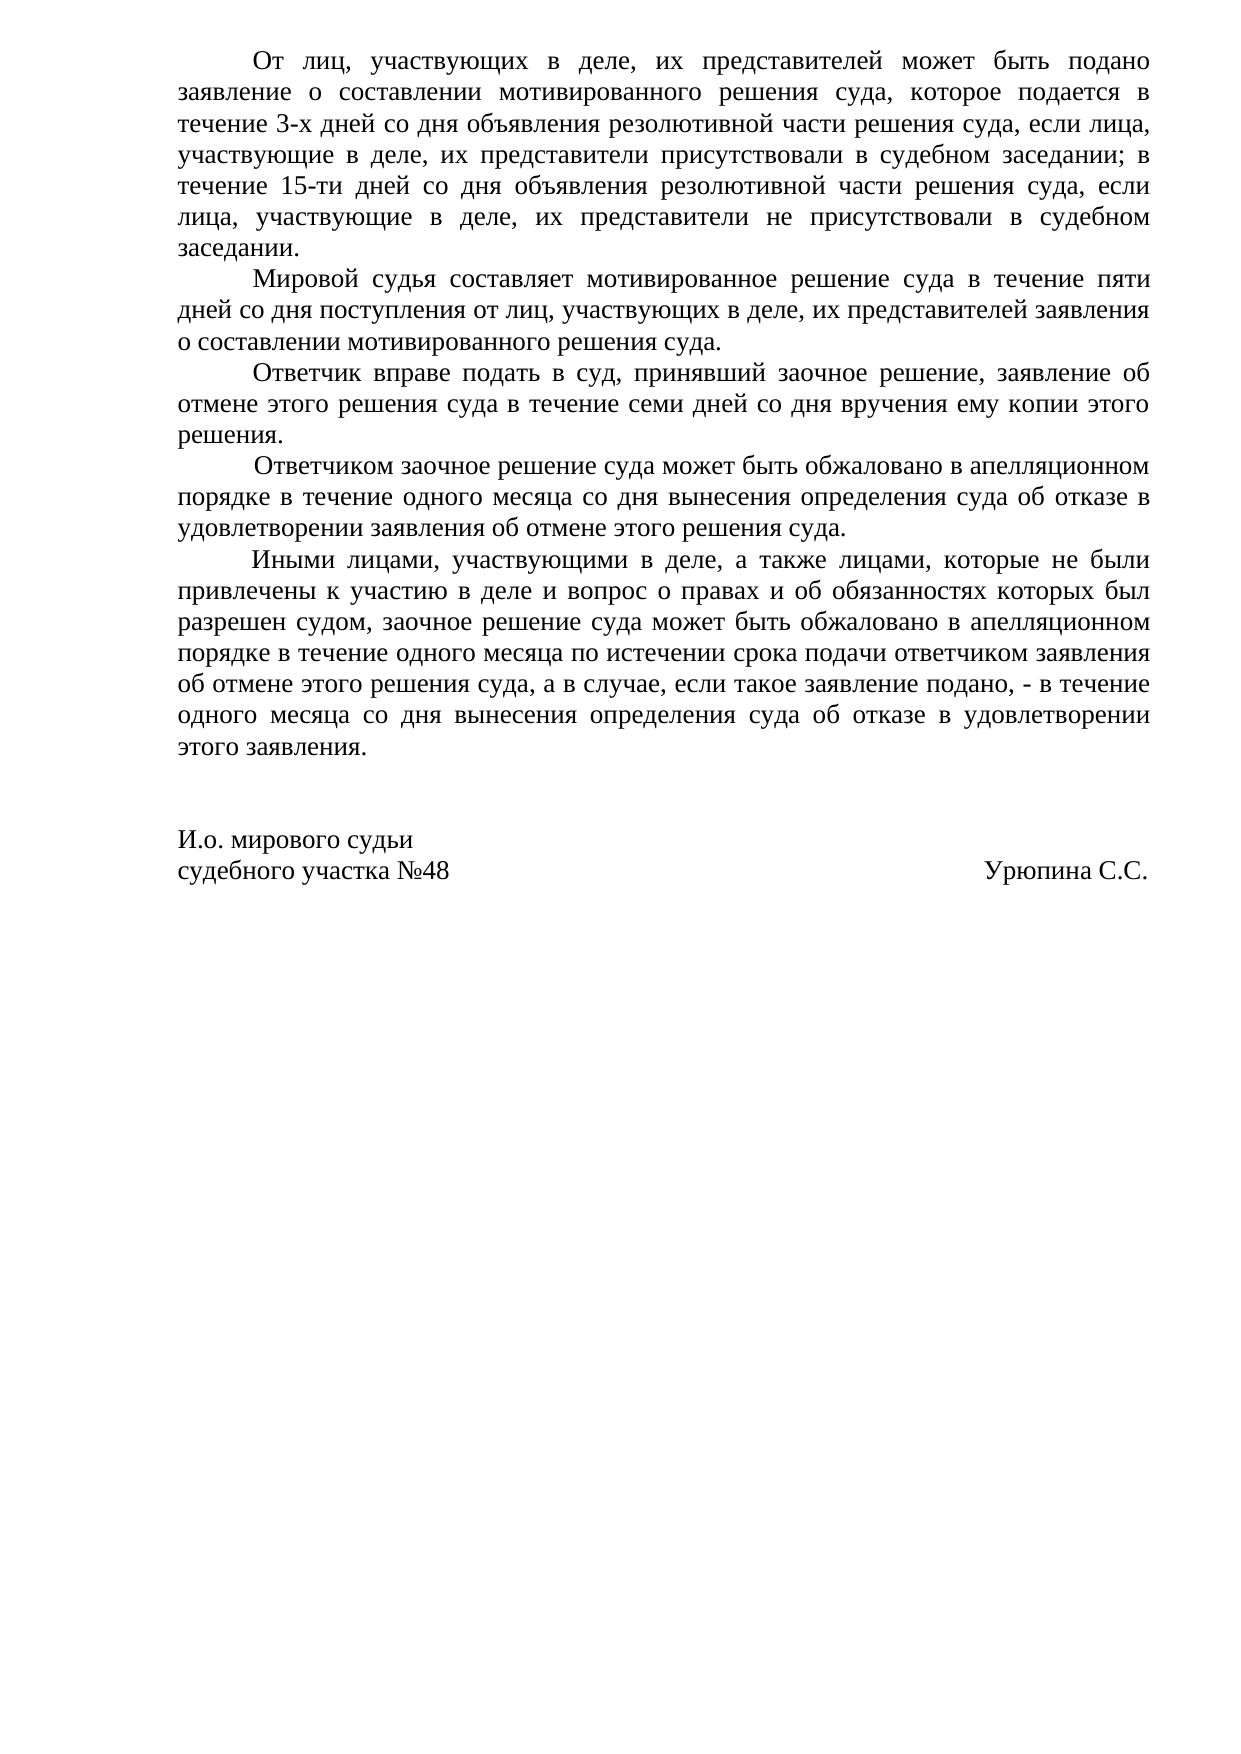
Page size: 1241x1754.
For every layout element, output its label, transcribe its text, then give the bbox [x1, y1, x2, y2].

text Мировой судья составляет мотивированное решение суда в течение пяти дней со дня поступления от лиц, участвующих в деле, их представителей заявления о составлении мотивированного решения суда. [177, 262, 1152, 356]
text Ответчик вправе подать в суд, принявший заочное решение, заявление об отмене этого решения суда в течение семи дней со дня вручения ему копии этого решения. [177, 356, 1152, 449]
text И.о. мирового судьи [177, 823, 1063, 854]
text Иными лицами, участвующими в деле, а также лицами, которые не были привлечены к участию в деле и вопрос о правах и об обязанностях которых был разрешен судом, заочное решение суда может быть обжаловано в апелляционном порядке в течение одного месяца по истечении срока подачи ответчиком заявления об отмене этого решения суда, а в случае, если такое заявление подано, - в течение одного месяца со дня вынесения определения суда об отказе в удовлетворении этого заявления. [177, 543, 1152, 761]
text судебного участка №48 Урюпина С.С. [177, 854, 1152, 885]
text Ответчиком заочное решение суда может быть обжаловано в апелляционном порядке в течение одного месяца со дня вынесения определения суда об отказе в удовлетворении заявления об отмене этого решения суда. [177, 449, 1152, 543]
text От лиц, участвующих в деле, их представителей может быть подано заявление о составлении мотивированного решения суда, которое подается в течение 3-х дней со дня объявления резолютивной части решения суда, если лица, участвующие в деле, их представители присутствовали в судебном заседании; в течение 15-ти дней со дня объявления резолютивной части решения суда, если лица, участвующие в деле, их представители не присутствовали в судебном заседании. [177, 44, 1152, 262]
